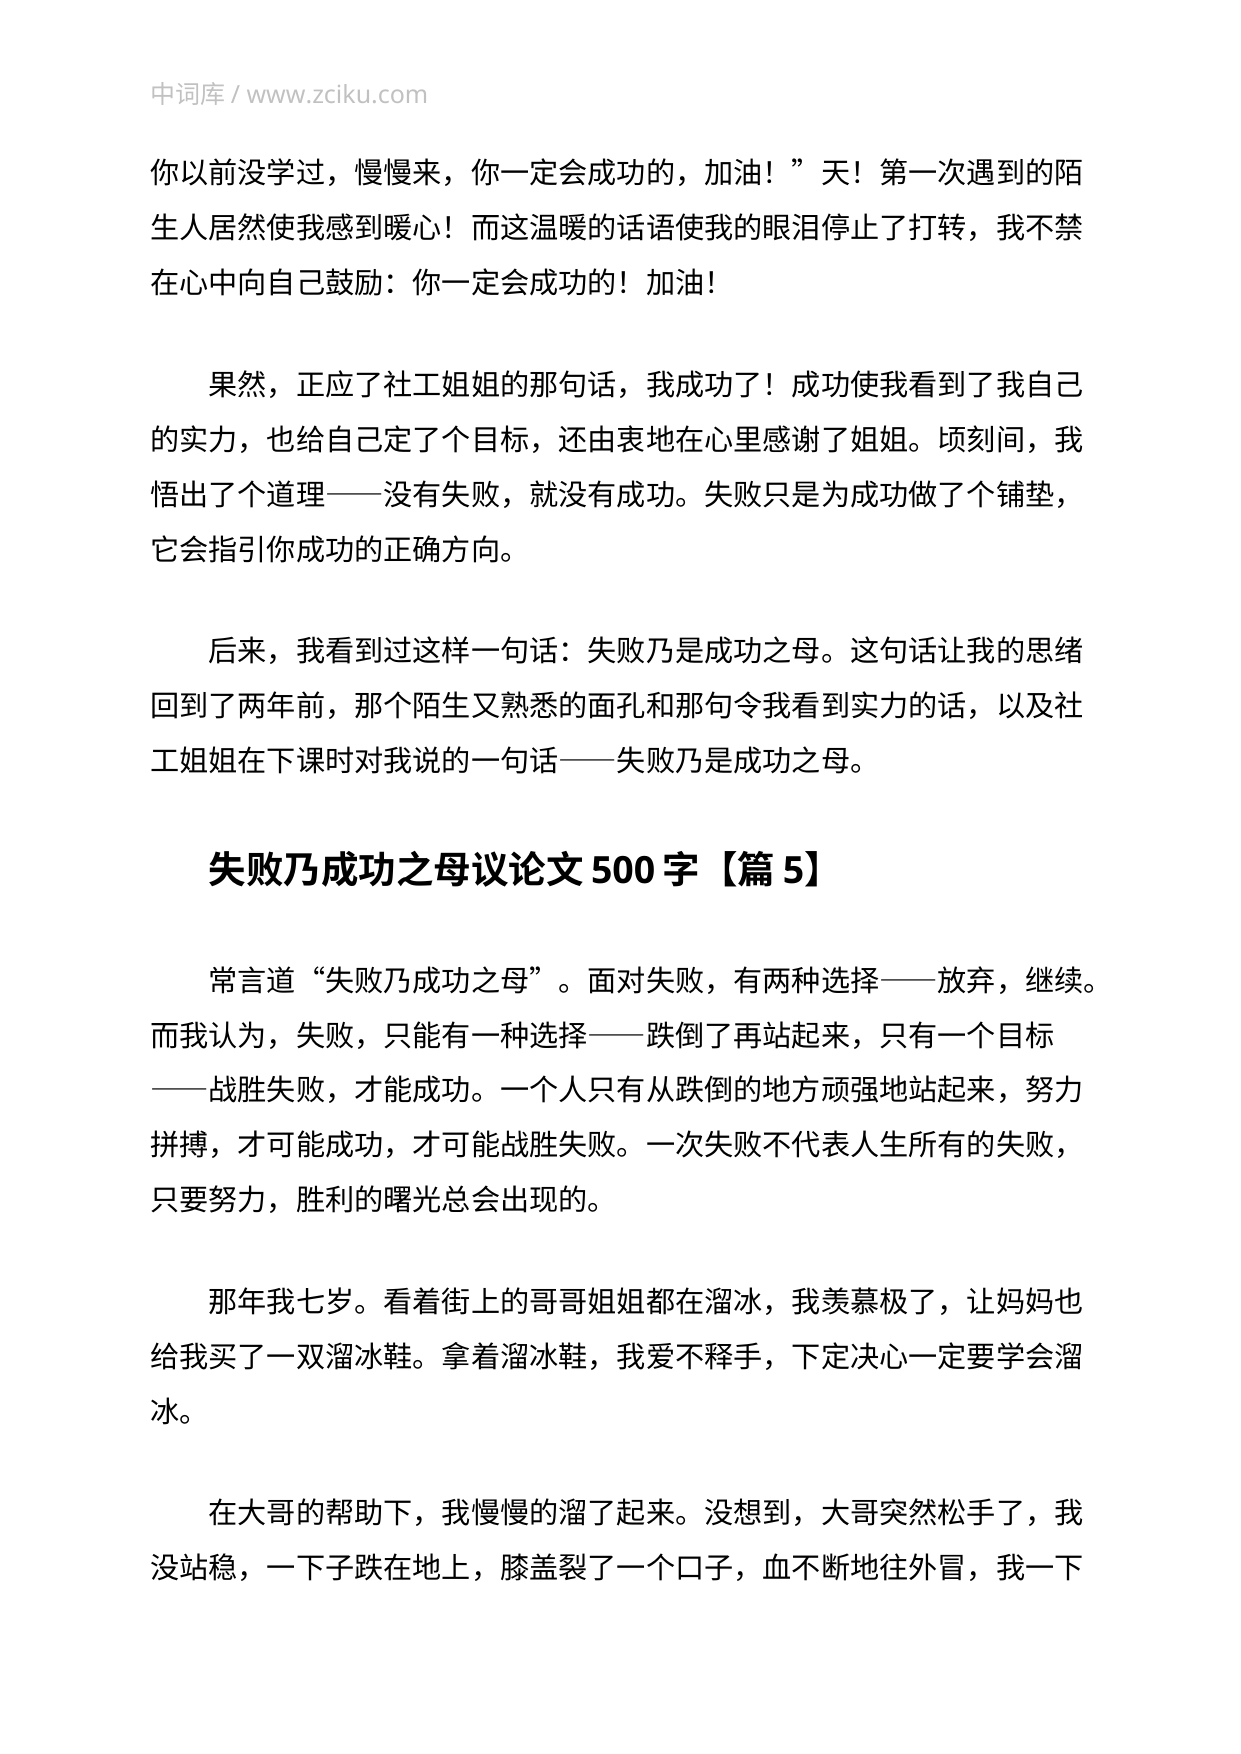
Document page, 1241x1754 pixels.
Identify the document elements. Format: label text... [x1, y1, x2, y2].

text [150, 1490, 1090, 1587]
text 后来，我看到过这样一句话：失败乃是成功之母。这句话让我的思绪回到了两年前，那个陌生又熟悉的面孔和那句令我看到实力的话，以及社工姐姐在下课时对我说的一句话——失败乃是成功之母。 [150, 628, 1090, 780]
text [150, 150, 1090, 302]
text 那年我七岁。看着街上的哥哥姐姐都在溜冰，我羡慕极了，让妈妈也给我买了一双溜冰鞋。拿着溜冰鞋，我爱不释手，下定决心一定要学会溜冰。 [150, 1278, 1090, 1431]
text 失败乃成功之母议论文500字【篇5】 [150, 839, 1090, 894]
text 果然，正应了社工姐姐的那句话，我成功了！成功使我看到了我自己的实力，也给自己定了个目标，还由衷地在心里感谢了姐姐。顷刻间，我悟出了个道理——没有失败，就没有成功。失败只是为成功做了个铺垫，它会指引你成功的正确方向。 [150, 362, 1090, 568]
text 常言道“失败乃成功之母”。面对失败，有两种选择——放弃，继续。而我认为，失败，只能有一种选择——跌倒了再站起来，只有一个目标——战胜失败，才能成功。一个人只有从跌倒的地方顽强地站起来，努力拼搏，才可能成功，才可能战胜失败。一次失败不代表人生所有的失败，只要努力，胜利的曙光总会出现的。 [150, 957, 1090, 1219]
